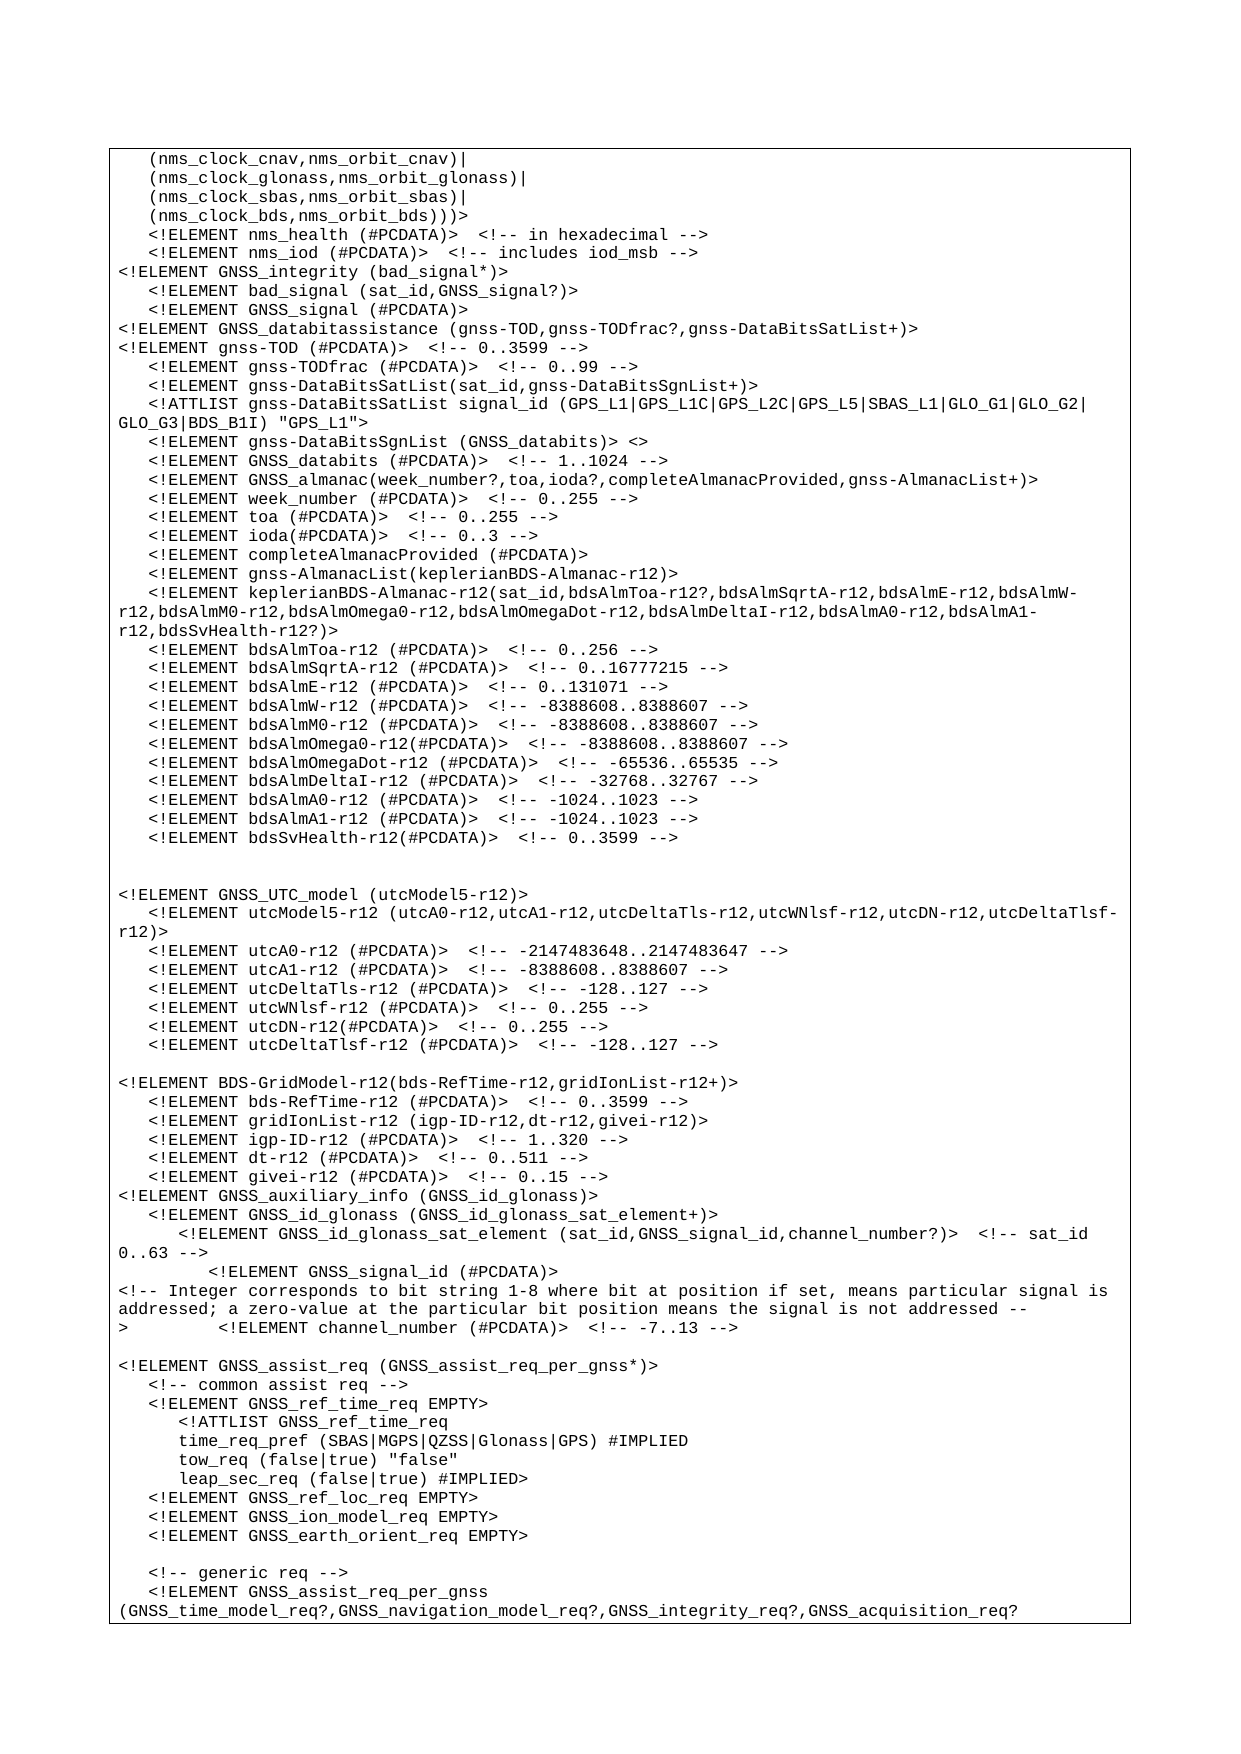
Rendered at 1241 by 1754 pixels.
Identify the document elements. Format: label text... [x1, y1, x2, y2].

text <!ELEMENT completeAlmanacProvided (#PCDATA)> [118, 547, 1122, 566]
text <!ELEMENT bdsAlmA1-r12 (#PCDATA)> <!-- -1024..1023 --> [118, 811, 1122, 829]
text <!ELEMENT toa (#PCDATA)> <!-- 0..255 --> [118, 509, 1122, 528]
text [110, 1581, 1130, 1623]
text <!ELEMENT utcWNlsf-r12 (#PCDATA)> <!-- 0..255 --> [118, 999, 1122, 1018]
text <!ELEMENT GNSS_almanac(week_number?,toa,ioda?,completeAlmanacProvided,gnss-AlmanacList+)> [118, 471, 1122, 490]
text <!ELEMENT bdsAlmM0-r12 (#PCDATA)> <!-- -8388608..8388607 --> [118, 716, 1122, 735]
text <!ELEMENT GNSS_UTC_model (utcModel5-r12)> [118, 886, 1122, 905]
text <!ELEMENT givei-r12 (#PCDATA)> <!-- 0..15 --> [118, 1169, 1122, 1188]
text <!ELEMENT utcA0-r12 (#PCDATA)> <!-- -2147483648..2147483647 --> [118, 943, 1122, 962]
text <!ATTLIST GNSS_ref_time_req [118, 1414, 1122, 1433]
text time_req_pref (SBAS|MGPS|QZSS|Glonass|GPS) #IMPLIED [118, 1433, 1122, 1452]
text <!ELEMENT dt-r12 (#PCDATA)> <!-- 0..511 --> [118, 1150, 1122, 1169]
text <!ELEMENT GNSS_databitassistance (gnss-TOD,gnss-TODfrac?,gnss-DataBitsSatList+)> [118, 321, 1122, 339]
text <!ELEMENT bdsAlmA0-r12 (#PCDATA)> <!-- -1024..1023 --> [118, 792, 1122, 811]
text <!ELEMENT BDS-GridModel-r12(bds-RefTime-r12,gridIonList-r12+)> [118, 1075, 1122, 1093]
text <!ELEMENT gnss-TODfrac (#PCDATA)> <!-- 0..99 --> [118, 358, 1122, 377]
text <!ELEMENT ioda(#PCDATA)> <!-- 0..3 --> [118, 528, 1122, 547]
text <!ELEMENT GNSS_ref_loc_req EMPTY> [118, 1489, 1122, 1508]
text <!ELEMENT GNSS_ref_time_req EMPTY> [118, 1395, 1122, 1414]
text <!ELEMENT bdsAlmOmegaDot-r12 (#PCDATA)> <!-- -65536..65535 --> [118, 754, 1122, 773]
text <!ELEMENT GNSS_signal (#PCDATA)> [118, 302, 1122, 321]
text <!ELEMENT GNSS_signal_id (#PCDATA)> [118, 1263, 1122, 1282]
text <!ELEMENT GNSS_id_glonass_sat_element (sat_id,GNSS_signal_id,channel_number?)> <!-- sat_id 0..63 --> [118, 1226, 1122, 1263]
text (nms_clock_sbas,nms_orbit_sbas)| [118, 188, 1122, 207]
text <!-- Integer corresponds to bit string 1-8 where bit at position if set, means particular signal is addressed; a zero-value at the particular bit position means the signal is not addressed --> <!ELEMENT channel_number (#PCDATA)> <!-- -7..13 --> [118, 1282, 1122, 1339]
text <!ELEMENT GNSS_auxiliary_info (GNSS_id_glonass)> [118, 1188, 1122, 1207]
text <!ELEMENT igp-ID-r12 (#PCDATA)> <!-- 1..320 --> [118, 1131, 1122, 1150]
text <!ELEMENT gnss-DataBitsSgnList (GNSS_databits)> <> [118, 434, 1122, 452]
text <!ELEMENT GNSS_integrity (bad_signal*)> [118, 264, 1122, 283]
text <!-- generic req --> [118, 1565, 1122, 1581]
text <!ELEMENT utcDN-r12(#PCDATA)> <!-- 0..255 --> [118, 1018, 1122, 1037]
text <!ELEMENT gnss-AlmanacList(keplerianBDS-Almanac-r12)> [118, 566, 1122, 584]
text <!ELEMENT bdsAlmSqrtA-r12 (#PCDATA)> <!-- 0..16777215 --> [118, 660, 1122, 679]
text <!ELEMENT gridIonList-r12 (igp-ID-r12,dt-r12,givei-r12)> [118, 1112, 1122, 1131]
text <!ELEMENT week_number (#PCDATA)> <!-- 0..255 --> [118, 490, 1122, 509]
text <!ELEMENT GNSS_databits (#PCDATA)> <!-- 1..1024 --> [118, 452, 1122, 471]
text <!ELEMENT keplerianBDS-Almanac-r12(sat_id,bdsAlmToa-r12?,bdsAlmSqrtA-r12,bdsAlmE-r12,bdsAlmW-r12,bdsAlmM0-r12,bdsAlmOmega0-r12,bdsAlmOmegaDot-r12,bdsAlmDeltaI-r12,bdsAlmA0-r12,bdsAlmA1-r12,bdsSvHealth-r12?)> [118, 584, 1122, 641]
text <!ELEMENT GNSS_ion_model_req EMPTY> [118, 1508, 1122, 1527]
text tow_req (false|true) "false" [118, 1452, 1122, 1471]
text <!ELEMENT GNSS_earth_orient_req EMPTY> [118, 1527, 1122, 1546]
text <!ELEMENT bdsAlmW-r12 (#PCDATA)> <!-- -8388608..8388607 --> [118, 698, 1122, 716]
text <!-- common assist req --> [118, 1376, 1122, 1395]
text <!ELEMENT bdsAlmE-r12 (#PCDATA)> <!-- 0..131071 --> [118, 679, 1122, 698]
text <!ELEMENT nms_health (#PCDATA)> <!-- in hexadecimal --> [118, 226, 1122, 245]
text <!ELEMENT utcDeltaTlsf-r12 (#PCDATA)> <!-- -128..127 --> [118, 1037, 1122, 1056]
text <!ELEMENT gnss-DataBitsSatList(sat_id,gnss-DataBitsSgnList+)> [118, 377, 1122, 396]
text <!ELEMENT GNSS_id_glonass (GNSS_id_glonass_sat_element+)> [118, 1207, 1122, 1226]
text <!ELEMENT bad_signal (sat_id,GNSS_signal?)> [118, 283, 1122, 302]
text <!ELEMENT bdsAlmOmega0-r12(#PCDATA)> <!-- -8388608..8388607 --> [118, 735, 1122, 754]
text (nms_clock_bds,nms_orbit_bds)))> [118, 207, 1122, 226]
text <!ELEMENT utcA1-r12 (#PCDATA)> <!-- -8388608..8388607 --> [118, 962, 1122, 980]
text <!ELEMENT bds-RefTime-r12 (#PCDATA)> <!-- 0..3599 --> [118, 1093, 1122, 1112]
text (nms_clock_cnav,nms_orbit_cnav)| [110, 149, 1130, 170]
text <!ELEMENT nms_iod (#PCDATA)> <!-- includes iod_msb --> [118, 245, 1122, 264]
text <!ELEMENT utcDeltaTls-r12 (#PCDATA)> <!-- -128..127 --> [118, 980, 1122, 999]
text leap_sec_req (false|true) #IMPLIED> [118, 1471, 1122, 1489]
text <!ELEMENT GNSS_assist_req (GNSS_assist_req_per_gnss*)> [118, 1357, 1122, 1376]
text <!ATTLIST gnss-DataBitsSatList signal_id (GPS_L1|GPS_L1C|GPS_L2C|GPS_L5|SBAS_L1|GLO_G1|GLO_G2|GLO_G3|BDS_B1I) "GPS_L1"> [118, 396, 1122, 434]
text <!ELEMENT bdsSvHealth-r12(#PCDATA)> <!-- 0..3599 --> [118, 829, 1122, 848]
text <!ELEMENT bdsAlmToa-r12 (#PCDATA)> <!-- 0..256 --> [118, 641, 1122, 660]
text <!ELEMENT gnss-TOD (#PCDATA)> <!-- 0..3599 --> [118, 339, 1122, 358]
text <!ELEMENT utcModel5-r12 (utcA0-r12,utcA1-r12,utcDeltaTls-r12,utcWNlsf-r12,utcDN-r12,utcDeltaTlsf-r12)> [118, 905, 1122, 943]
text <!ELEMENT bdsAlmDeltaI-r12 (#PCDATA)> <!-- -32768..32767 --> [118, 773, 1122, 792]
text (nms_clock_glonass,nms_orbit_glonass)| [118, 170, 1122, 188]
